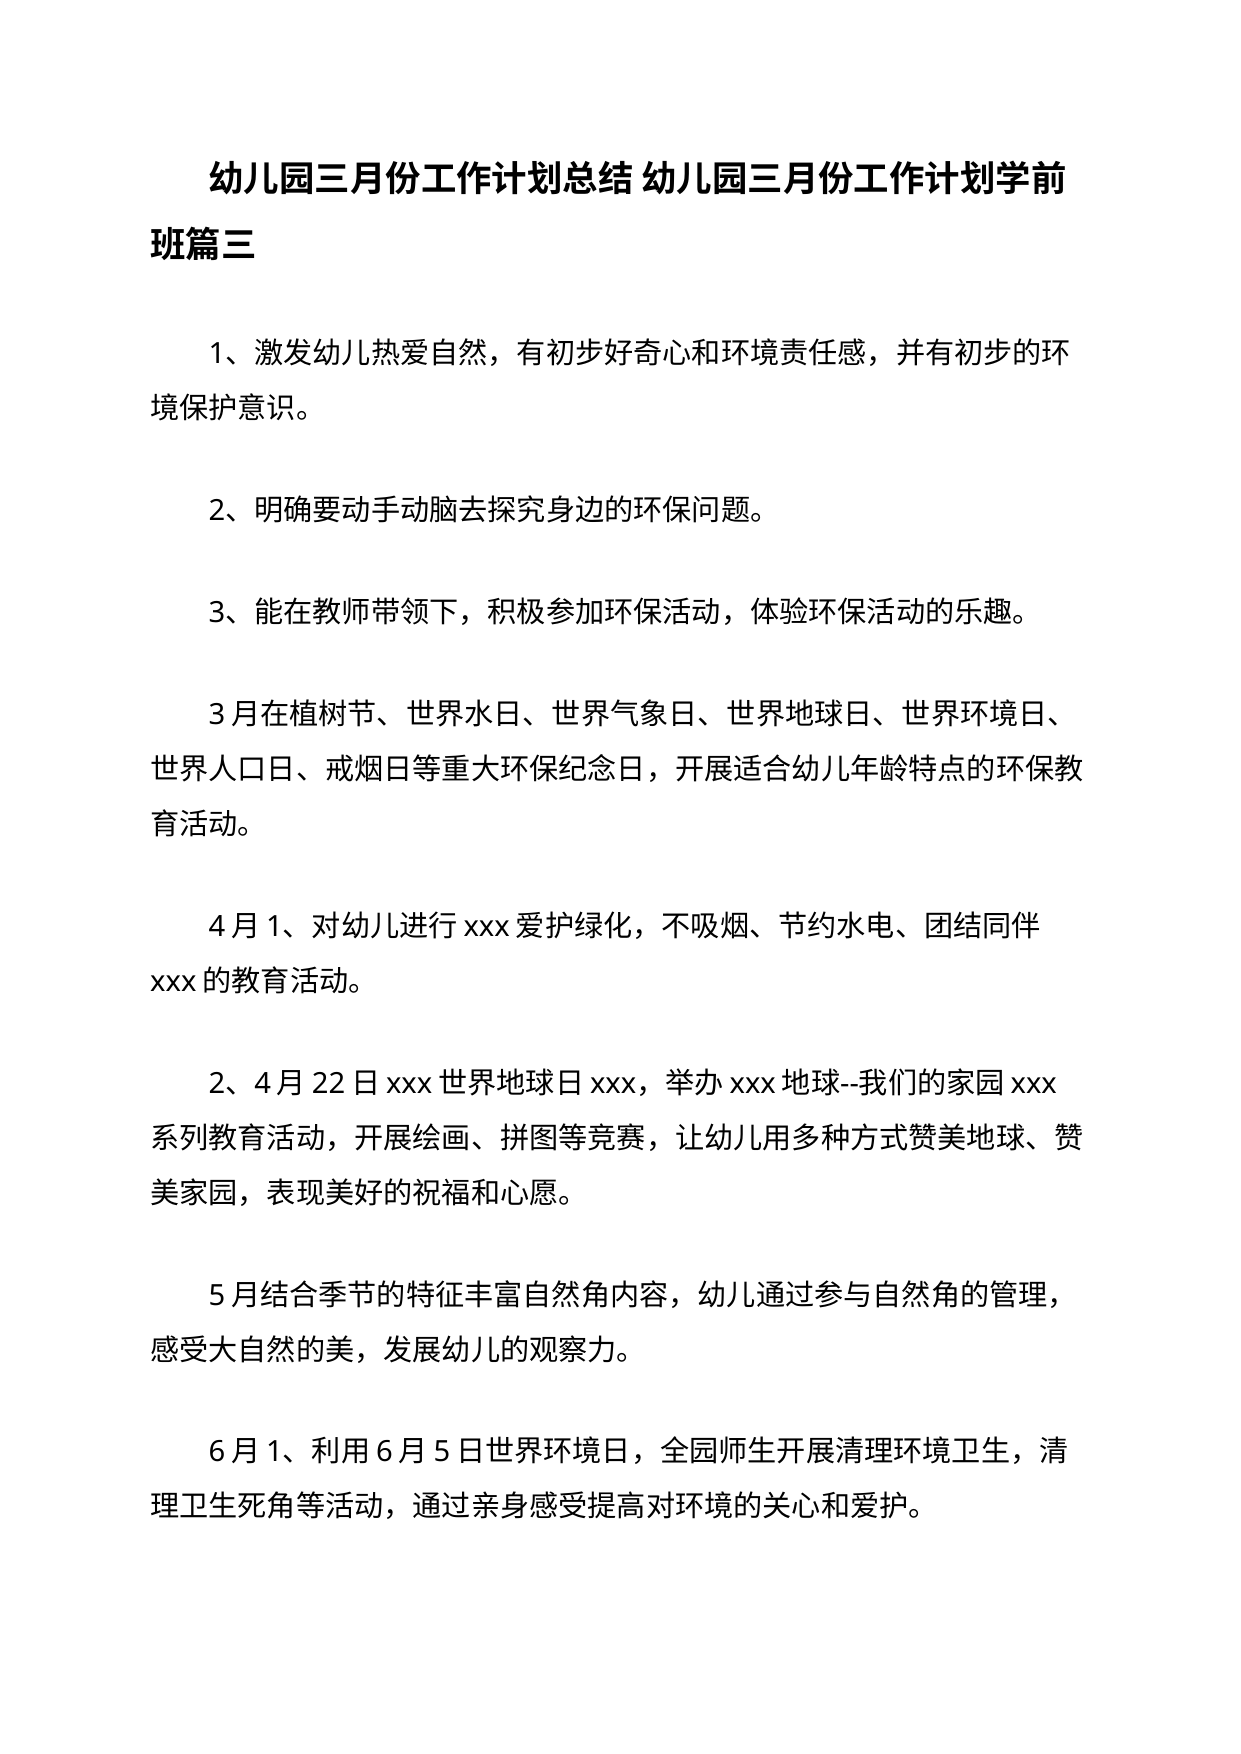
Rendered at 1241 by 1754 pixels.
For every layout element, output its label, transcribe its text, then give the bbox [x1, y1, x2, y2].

text 3、能在教师带领下，积极参加环保活动，体验环保活动的乐趣。 [150, 589, 1090, 631]
text 1、激发幼儿热爱自然，有初步好奇心和环境责任感，并有初步的环境保护意识。 [150, 330, 1090, 427]
text 幼儿园三月份工作计划总结 幼儿园三月份工作计划学前班篇三 [150, 150, 1090, 268]
text 3月在植树节、世界水日、世界气象日、世界地球日、世界环境日、世界人口日、戒烟日等重大环保纪念日，开展适合幼儿年龄特点的环保教育活动。 [150, 691, 1090, 843]
text 4月1、对幼儿进行xxx爱护绿化，不吸烟、节约水电、团结同伴xxx的教育活动。 [150, 902, 1090, 1000]
text 5月结合季节的特征丰富自然角内容，幼儿通过参与自然角的管理，感受大自然的美，发展幼儿的观察力。 [150, 1271, 1090, 1368]
text 6月1、利用6月5日世界环境日，全园师生开展清理环境卫生，清理卫生死角等活动，通过亲身感受提高对环境的关心和爱护。 [150, 1428, 1090, 1525]
text 2、4月22日xxx世界地球日xxx，举办xxx地球--我们的家园xxx系列教育活动，开展绘画、拼图等竞赛，让幼儿用多种方式赞美地球、赞美家园，表现美好的祝福和心愿。 [150, 1059, 1090, 1212]
text 2、明确要动手动脑去探究身边的环保问题。 [150, 487, 1090, 529]
